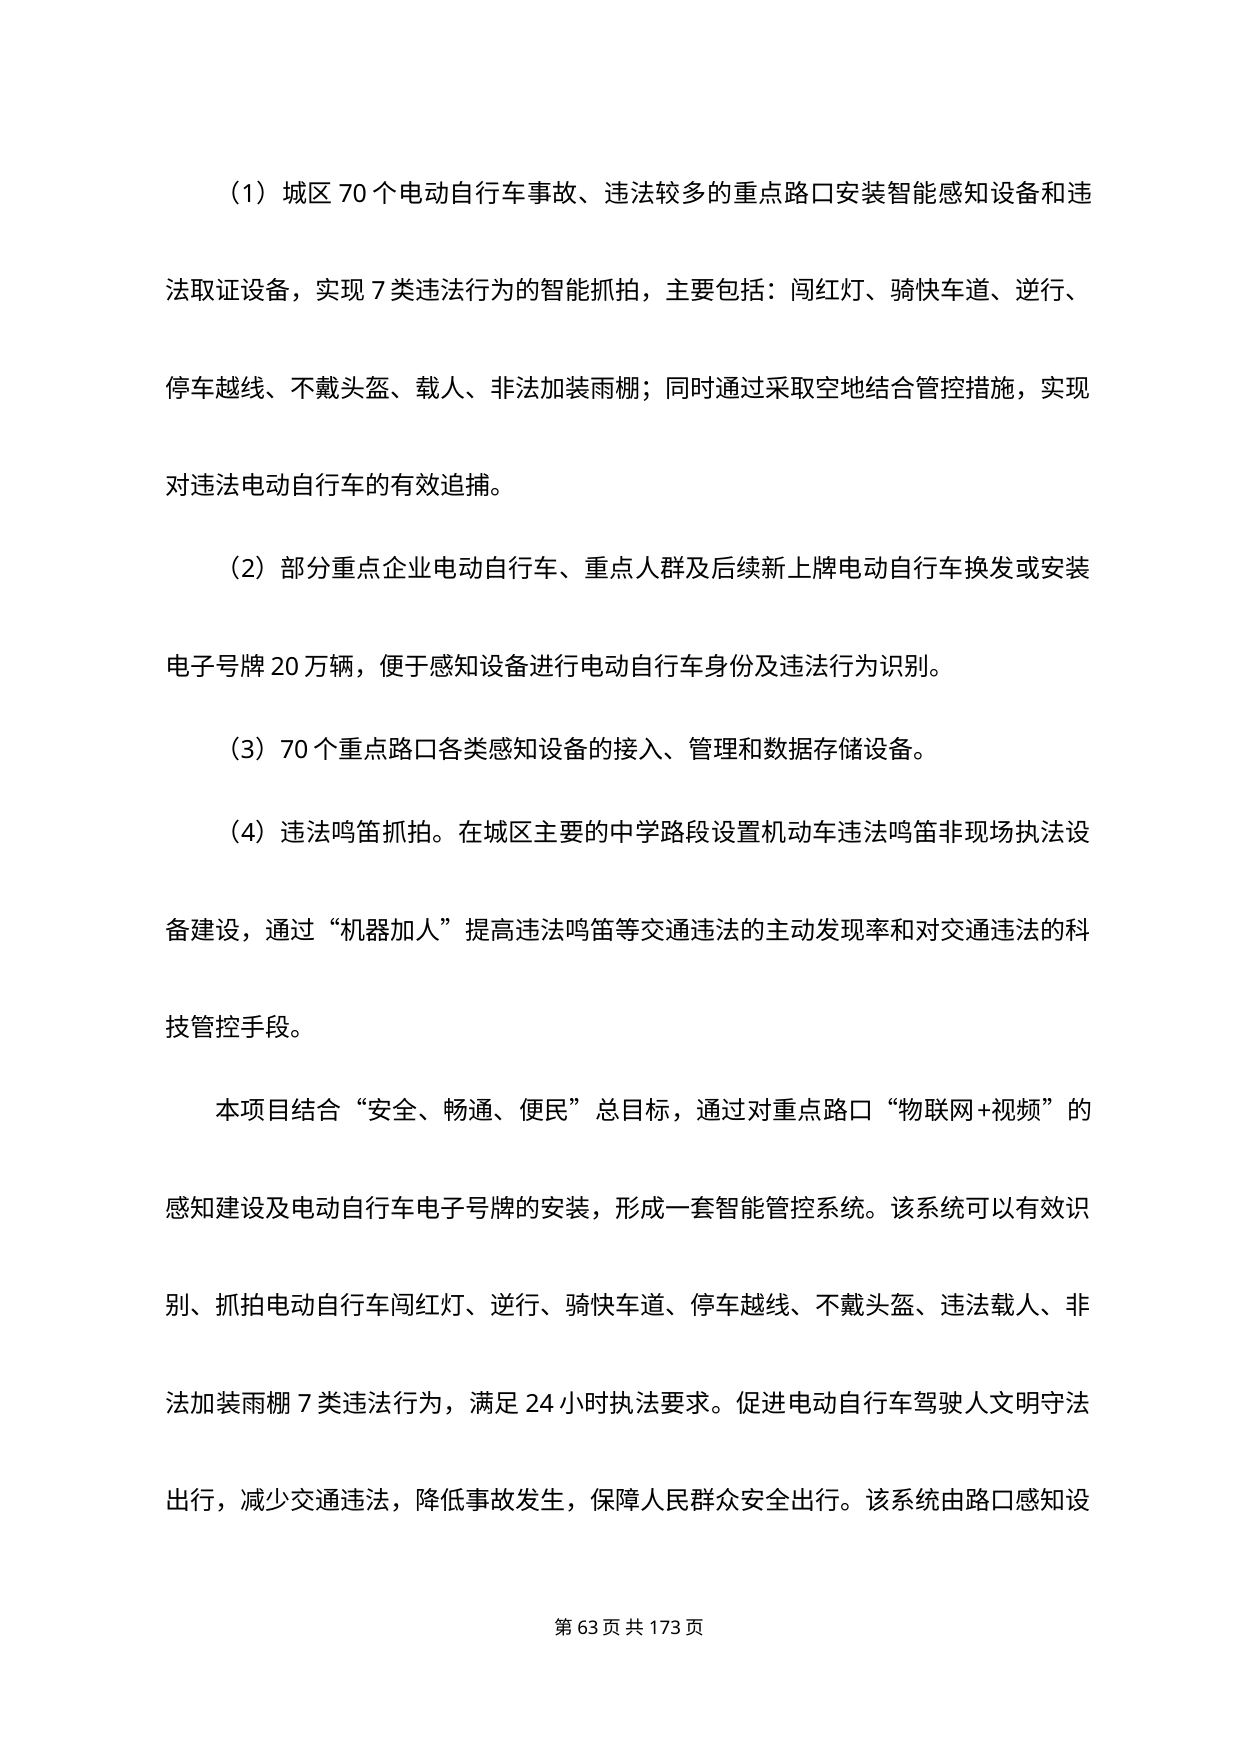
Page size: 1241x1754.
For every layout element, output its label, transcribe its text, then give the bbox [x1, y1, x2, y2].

text （1）城区70个电动自行车事故、违法较多的重点路口安装智能感知设备和违法取证设备，实现7类违法行为的智能抓拍，主要包括：闯红灯、骑快车道、逆行、停车越线、不戴头盔、载人、非法加装雨棚；同时通过采取空地结合管控措施，实现对违法电动自行车的有效追捕。 [165, 159, 1092, 516]
text （4）违法鸣笛抓拍。在城区主要的中学路段设置机动车违法鸣笛非现场执法设备建设，通过“机器加人”提高违法鸣笛等交通违法的主动发现率和对交通违法的科技管控手段。 [165, 798, 1092, 1058]
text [165, 1076, 1092, 1531]
text （2）部分重点企业电动自行车、重点人群及后续新上牌电动自行车换发或安装电子号牌20万辆，便于感知设备进行电动自行车身份及违法行为识别。 [165, 534, 1092, 697]
text （3）70个重点路口各类感知设备的接入、管理和数据存储设备。 [165, 715, 1092, 780]
